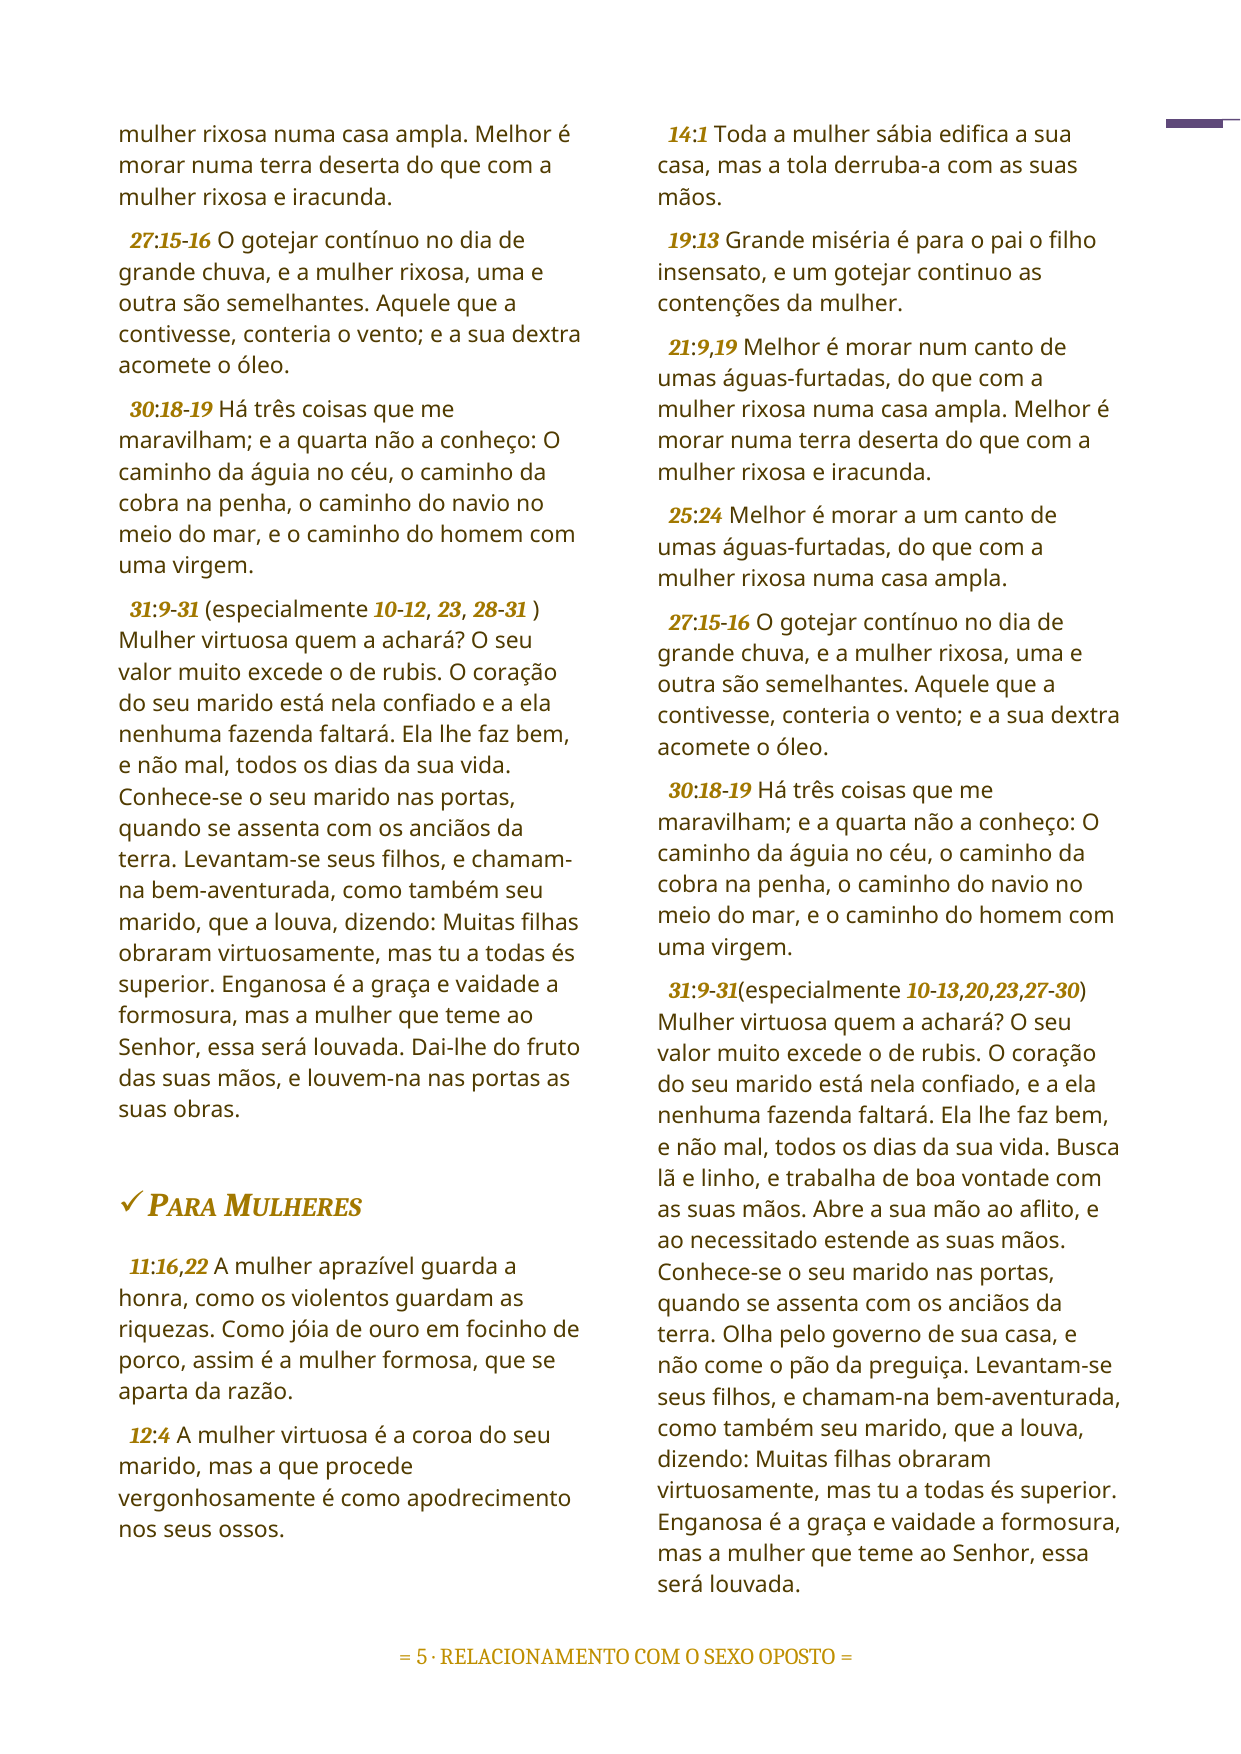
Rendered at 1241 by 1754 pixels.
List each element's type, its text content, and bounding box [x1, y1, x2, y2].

text 27:15-16 O gotejar contínuo no dia de grande chuva, e a mulher rixosa, uma e outra são semelhantes. Aquele que a contivesse, conteria o vento; e a sua dextra acomete o óleo. [118, 224, 583, 381]
text 30:18-19 Há três coisas que me maravilham; e a quarta não a conheço: O caminho da águia no céu, o caminho da cobra na penha, o caminho do navio no meio do mar, e o caminho do homem com uma virgem. [118, 393, 583, 581]
text 11:16,22 A mulher aprazível guarda a honra, como os violentos guardam as riquezas. Como jóia de ouro em focinho de porco, assim é a mulher formosa, que se aparta da razão. [118, 1250, 583, 1406]
text 31:9-31(especialmente 10-13,20,23,27-30) Mulher virtuosa quem a achará? O seu valor muito excede o de rubis. O coração do seu marido está nela confiado, e a ela nenhuma fazenda faltará. Ela lhe faz bem, e não mal, todos os dias da sua vida. Busca lã e linho, e trabalha de boa vontade com as suas mãos. Abre a sua mão ao aflito, e ao necessitado estende as suas mãos. Conhece-se o seu marido nas portas, quando se assenta com os anciãos da terra. Olha pelo governo de sua casa, e não come o pão da preguiça. Levantam-se seus filhos, e chamam-na bem-aventurada, como também seu marido, que a louva, dizendo: Muitas filhas obraram virtuosamente, mas tu a todas és superior. Enganosa é a graça e vaidade a formosura, mas a mulher que teme ao Senhor, essa será louvada. [657, 974, 1122, 1599]
text 30:18-19 Há três coisas que me maravilham; e a quarta não a conheço: O caminho da águia no céu, o caminho da cobra na penha, o caminho do navio no meio do mar, e o caminho do homem com uma virgem. [657, 774, 1122, 962]
text 19:13 Grande miséria é para o pai o filho insensato, e um gotejar continuo as contenções da mulher. [657, 224, 1122, 318]
text 27:15-16 O gotejar contínuo no dia de grande chuva, e a mulher rixosa, uma e outra são semelhantes. Aquele que a contivesse, conteria o vento; e a sua dextra acomete o óleo. [657, 606, 1122, 762]
text 31:9-31 (especialmente 10-12, 23, 28-31 ) Mulher virtuosa quem a achará? O seu valor muito excede o de rubis. O coração do seu marido está nela confiado e a ela nenhuma fazenda faltará. Ela lhe faz bem, e não mal, todos os dias da sua vida. Conhece-se o seu marido nas portas, quando se assenta com os anciãos da terra. Levantam-se seus filhos, e chamam-na bem-aventurada, como também seu marido, que a louva, dizendo: Muitas filhas obraram virtuosamente, mas tu a todas és superior. Enganosa é a graça e vaidade a formosura, mas a mulher que teme ao Senhor, essa será louvada. Dai-lhe do fruto das suas mãos, e louvem-na nas portas as suas obras. [118, 593, 583, 1124]
text 14:1 Toda a mulher sábia edifica a sua casa, mas a tola derruba-a com as suas mãos. [657, 118, 1122, 212]
text 21:9,19 Melhor é morar num canto de umas águas-furtadas, do que com a mulher rixosa numa casa ampla. Melhor é morar numa terra deserta do que com a mulher rixosa e iracunda. [657, 331, 1122, 487]
text 25:24 Melhor é morar a um canto de umas águas-furtadas, do que com a mulher rixosa numa casa ampla. [657, 499, 1122, 593]
text 12:4 A mulher virtuosa é a coroa do seu marido, mas a que procede vergonhosamente é como apodrecimento nos seus ossos. [118, 1419, 583, 1544]
subtitle Para Mulheres [118, 1187, 583, 1225]
